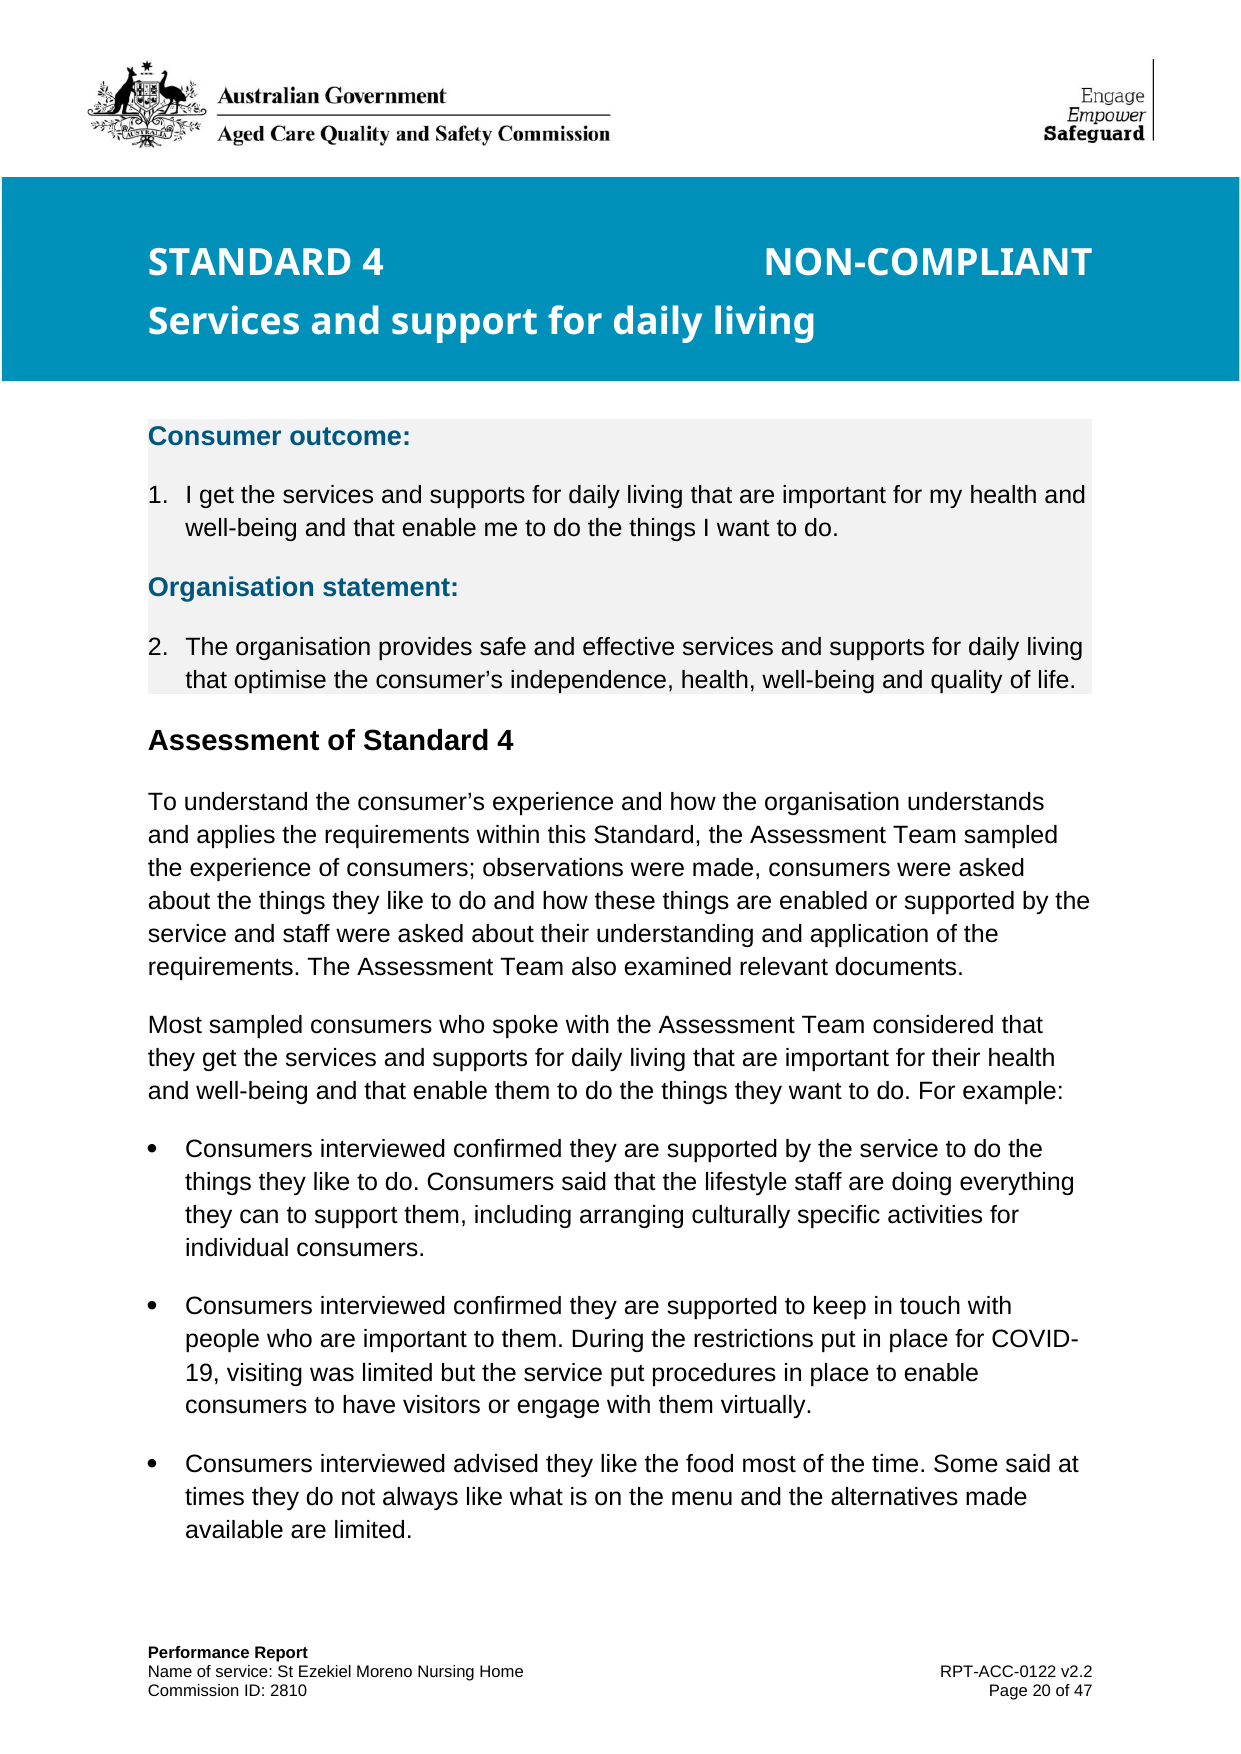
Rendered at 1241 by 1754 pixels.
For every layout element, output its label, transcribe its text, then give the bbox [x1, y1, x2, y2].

subtitle Organisation statement: [148, 571, 1092, 603]
list The organisation provides safe and effective services and supports for daily living that optimise the consumer’s independence, health, well-being and quality of life. [148, 632, 1092, 694]
list Consumers interviewed confirmed they are supported to keep in touch with people who are important to them. During the restrictions put in place for COVID-19, visiting was limited but the service put procedures in place to enable consumers to have visitors or engage with them virtually. [148, 1291, 1092, 1419]
text Most sampled consumers who spoke with the Assessment Team considered that they get the services and supports for daily living that are important for their health and well-being and that enable them to do the things they want to do. For example: [148, 1010, 1092, 1105]
subtitle Assessment of Standard 4 [148, 723, 1092, 757]
list I get the services and supports for daily living that are important for my health and well-being and that enable me to do the things I want to do. [148, 480, 1092, 542]
text To understand the consumer’s experience and how the organisation understands and applies the requirements within this Standard, the Assessment Team sampled the experience of consumers; observations were made, consumers were asked about the things they like to do and how these things are enabled or supported by the service and staff were asked about their understanding and application of the requirements. The Assessment Team also examined relevant documents. [148, 787, 1092, 981]
picture [1, 0, 1241, 169]
list Consumers interviewed confirmed they are supported by the service to do the things they like to do. Consumers said that the lifestyle staff are doing everything they can to support them, including arranging culturally specific activities for individual consumers. [148, 1134, 1092, 1262]
subtitle Consumer outcome: [148, 419, 1092, 451]
list Consumers interviewed advised they like the food most of the time. Some said at times they do not always like what is on the menu and the alternatives made available are limited. [148, 1448, 1092, 1543]
subtitle STANDARD 4 NON-COMPLIANT Services and support for daily living [148, 236, 1092, 345]
